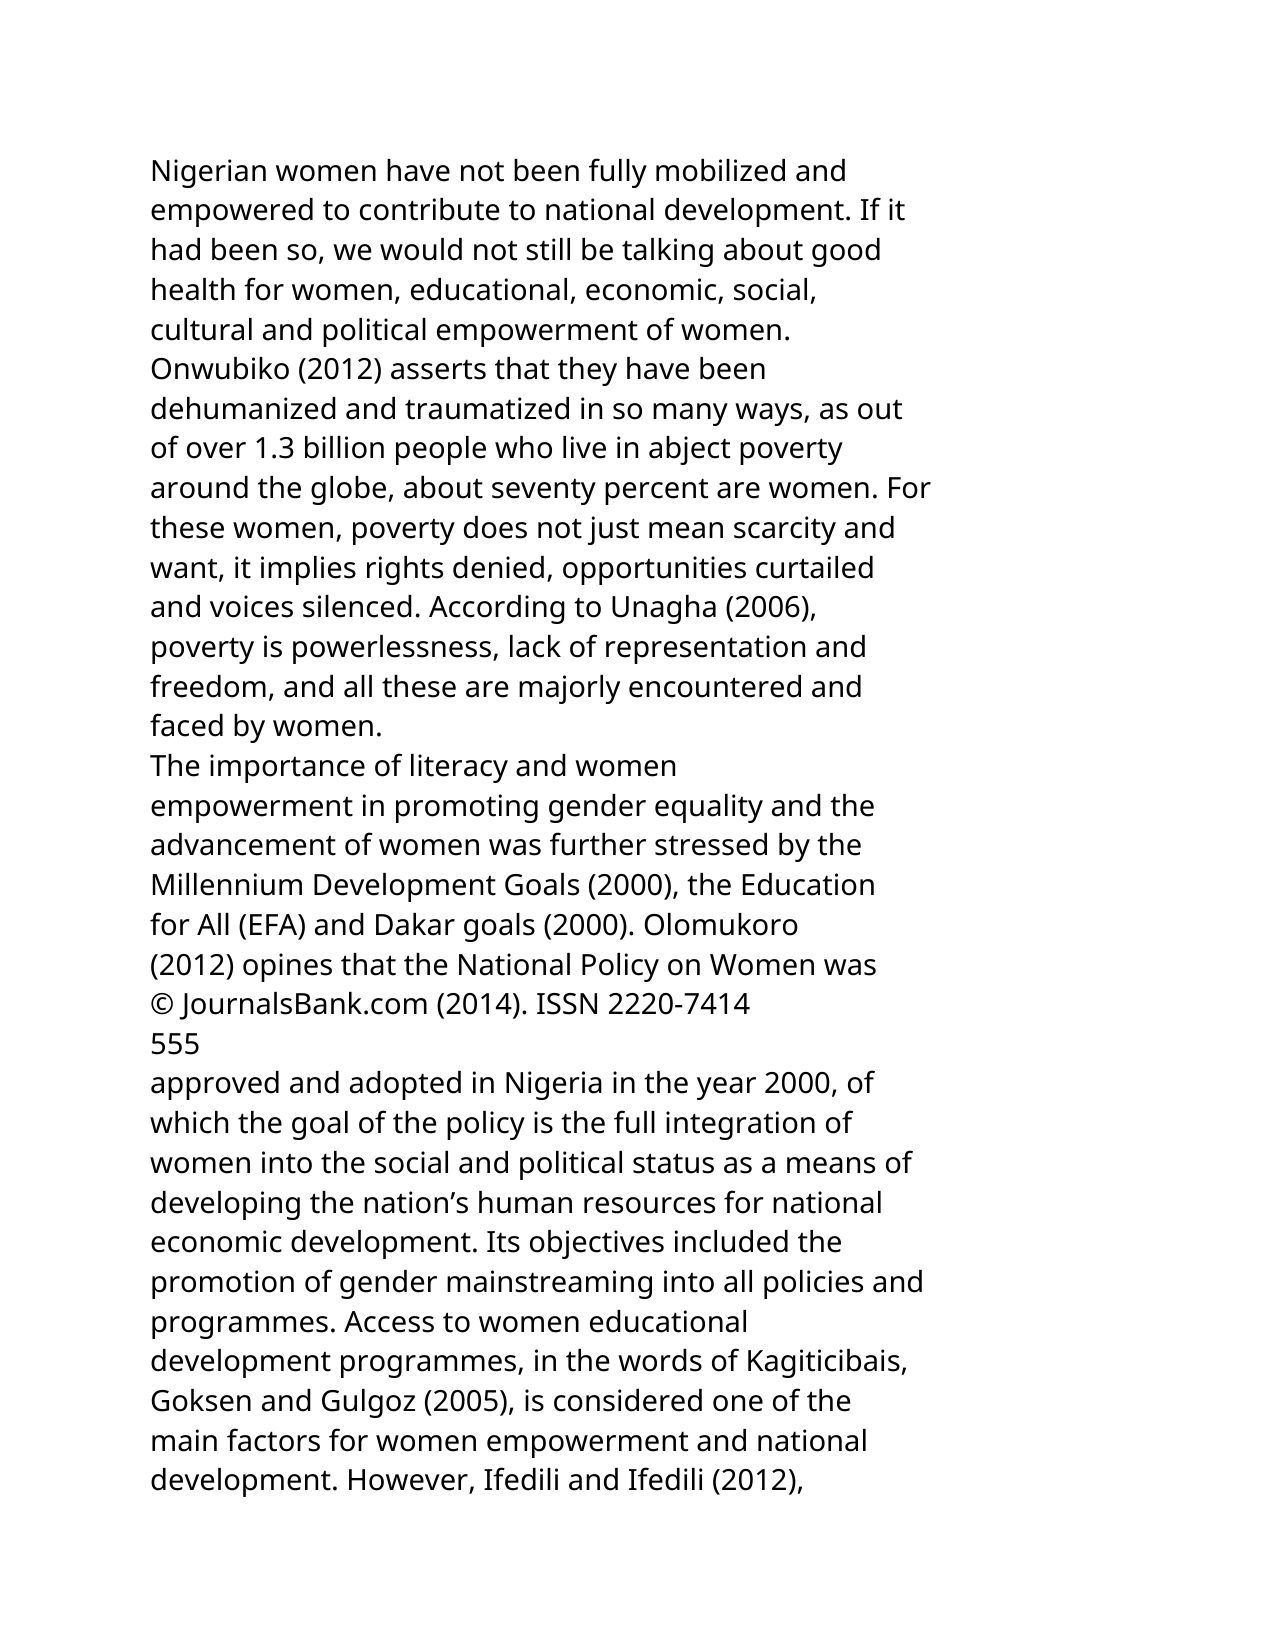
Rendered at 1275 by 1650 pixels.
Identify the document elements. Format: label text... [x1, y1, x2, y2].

text women into the social and political status as a means of [75, 1142, 1125, 1182]
text programmes. Access to women educational [75, 1301, 1125, 1341]
text development. However, Ifedili and Ifedili (2012), [75, 1460, 1125, 1499]
text Goksen and Gulgoz (2005), is considered one of the [75, 1380, 1125, 1420]
text economic development. Its objectives included the [75, 1222, 1125, 1261]
text advancement of women was further stressed by the [75, 825, 1125, 864]
text around the globe, about seventy percent are women. For [75, 467, 1125, 507]
text Onwubiko (2012) asserts that they have been [75, 348, 1125, 388]
text health for women, educational, economic, social, [75, 269, 1125, 309]
text Millennium Development Goals (2000), the Education [75, 864, 1125, 904]
text cultural and political empowerment of women. [75, 309, 1125, 348]
text promotion of gender mainstreaming into all policies and [75, 1261, 1125, 1301]
text of over 1.3 billion people who live in abject poverty [75, 428, 1125, 467]
text Nigerian women have not been fully mobilized and [75, 150, 1125, 190]
text dehumanized and traumatized in so many ways, as out [75, 388, 1125, 428]
text for All (EFA) and Dakar goals (2000). Olomukoro [75, 904, 1125, 944]
text had been so, we would not still be talking about good [75, 229, 1125, 269]
text development programmes, in the words of Kagiticibais, [75, 1341, 1125, 1380]
text developing the nation’s human resources for national [75, 1182, 1125, 1222]
text freedom, and all these are majorly encountered and [75, 666, 1125, 706]
text these women, poverty does not just mean scarcity and [75, 507, 1125, 547]
text and voices silenced. According to Unagha (2006), [75, 587, 1125, 626]
text faced by women. [75, 706, 1125, 745]
text © JournalsBank.com (2014). ISSN 2220-7414 [75, 983, 1125, 1023]
text approved and adopted in Nigeria in the year 2000, of [75, 1063, 1125, 1102]
text want, it implies rights denied, opportunities curtailed [75, 547, 1125, 587]
text The importance of literacy and women [75, 745, 1125, 785]
text 555 [75, 1023, 1125, 1063]
text empowered to contribute to national development. If it [75, 190, 1125, 229]
text poverty is powerlessness, lack of representation and [75, 626, 1125, 666]
text which the goal of the policy is the full integration of [75, 1102, 1125, 1142]
text (2012) opines that the National Policy on Women was [75, 944, 1125, 983]
text empowerment in promoting gender equality and the [75, 785, 1125, 825]
text main factors for women empowerment and national [75, 1420, 1125, 1460]
